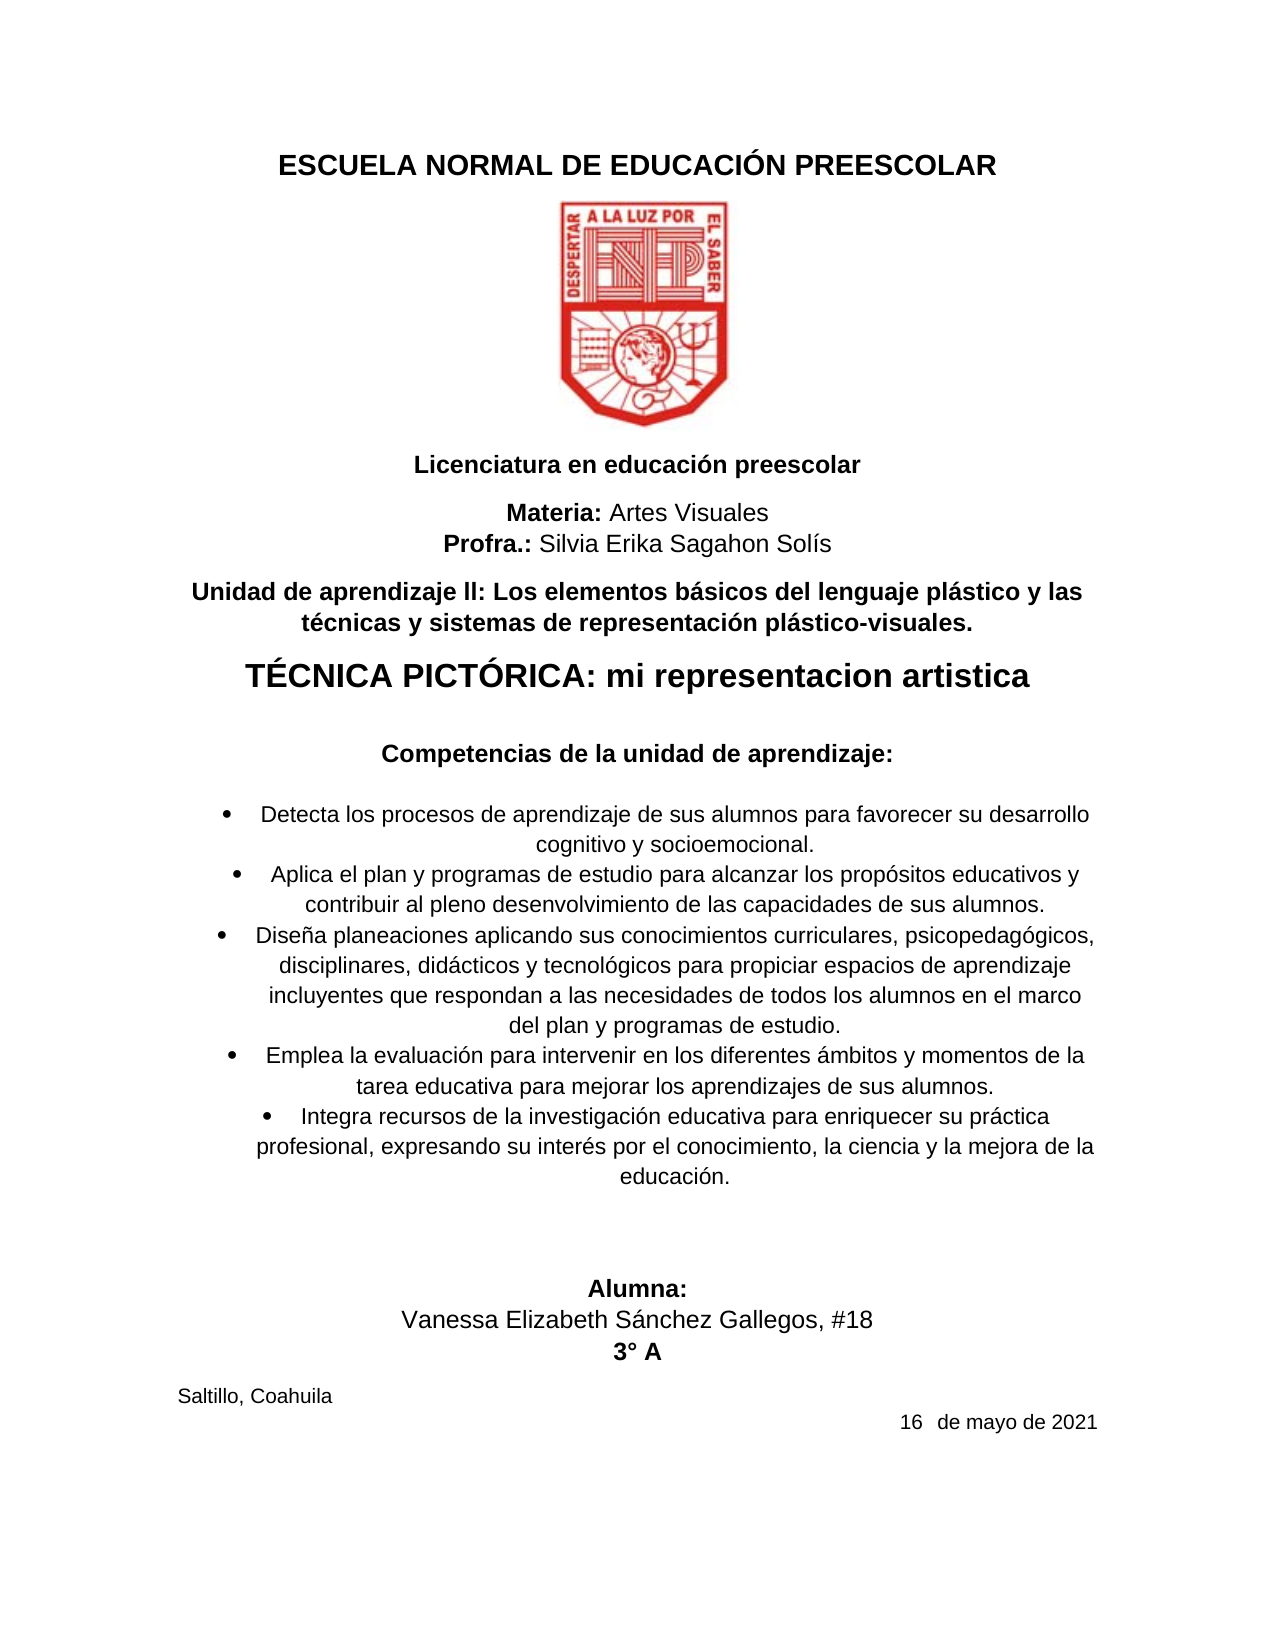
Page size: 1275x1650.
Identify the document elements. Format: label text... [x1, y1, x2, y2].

list de mayo de 2021 [215, 1410, 1098, 1434]
list Aplica el plan y programas de estudio para alcanzar los propósitos educativos y contribuir al pleno desenvolvimiento de las capacidades de sus alumnos. [215, 861, 1098, 918]
text Materia: Artes Visuales [177, 498, 1098, 527]
text Unidad de aprendizaje ll: Los elementos básicos del lenguaje plástico y las técnicas y sistemas de representación plástico-visuales. [177, 577, 1098, 637]
list Diseña planeaciones aplicando sus conocimientos curriculares, psicopedagógicos, disciplinares, didácticos y tecnológicos para propiciar espacios de aprendizaje incluyentes que respondan a las necesidades de todos los alumnos en el marco del plan y programas de estudio. [215, 922, 1098, 1038]
text 3° A [177, 1337, 1098, 1365]
text Alumna: Vanessa Elizabeth Sánchez Gallegos, #18 [177, 1274, 1098, 1334]
text Competencias de la unidad de aprendizaje: [177, 739, 1098, 767]
text ESCUELA NORMAL DE EDUCACIÓN PREESCOLAR [177, 148, 1098, 181]
text Licenciatura en educación preescolar [177, 451, 1098, 479]
text TÉCNICA PICTÓRICA: mi representacion artistica [177, 656, 1098, 694]
list Detecta los procesos de aprendizaje de sus alumnos para favorecer su desarrollo cognitivo y socioemocional. [215, 801, 1098, 857]
list Emplea la evaluación para intervenir en los diferentes ámbitos y momentos de la tarea educativa para mejorar los aprendizajes de sus alumnos. [215, 1042, 1098, 1099]
text Profra.: Silvia Erika Sagahon Solís [177, 529, 1098, 558]
list Integra recursos de la investigación educativa para enriquecer su práctica profesional, expresando su interés por el conocimiento, la ciencia y la mejora de la educación. [215, 1103, 1098, 1189]
picture [482, 200, 793, 432]
text Saltillo, Coahuila [177, 1384, 1098, 1408]
